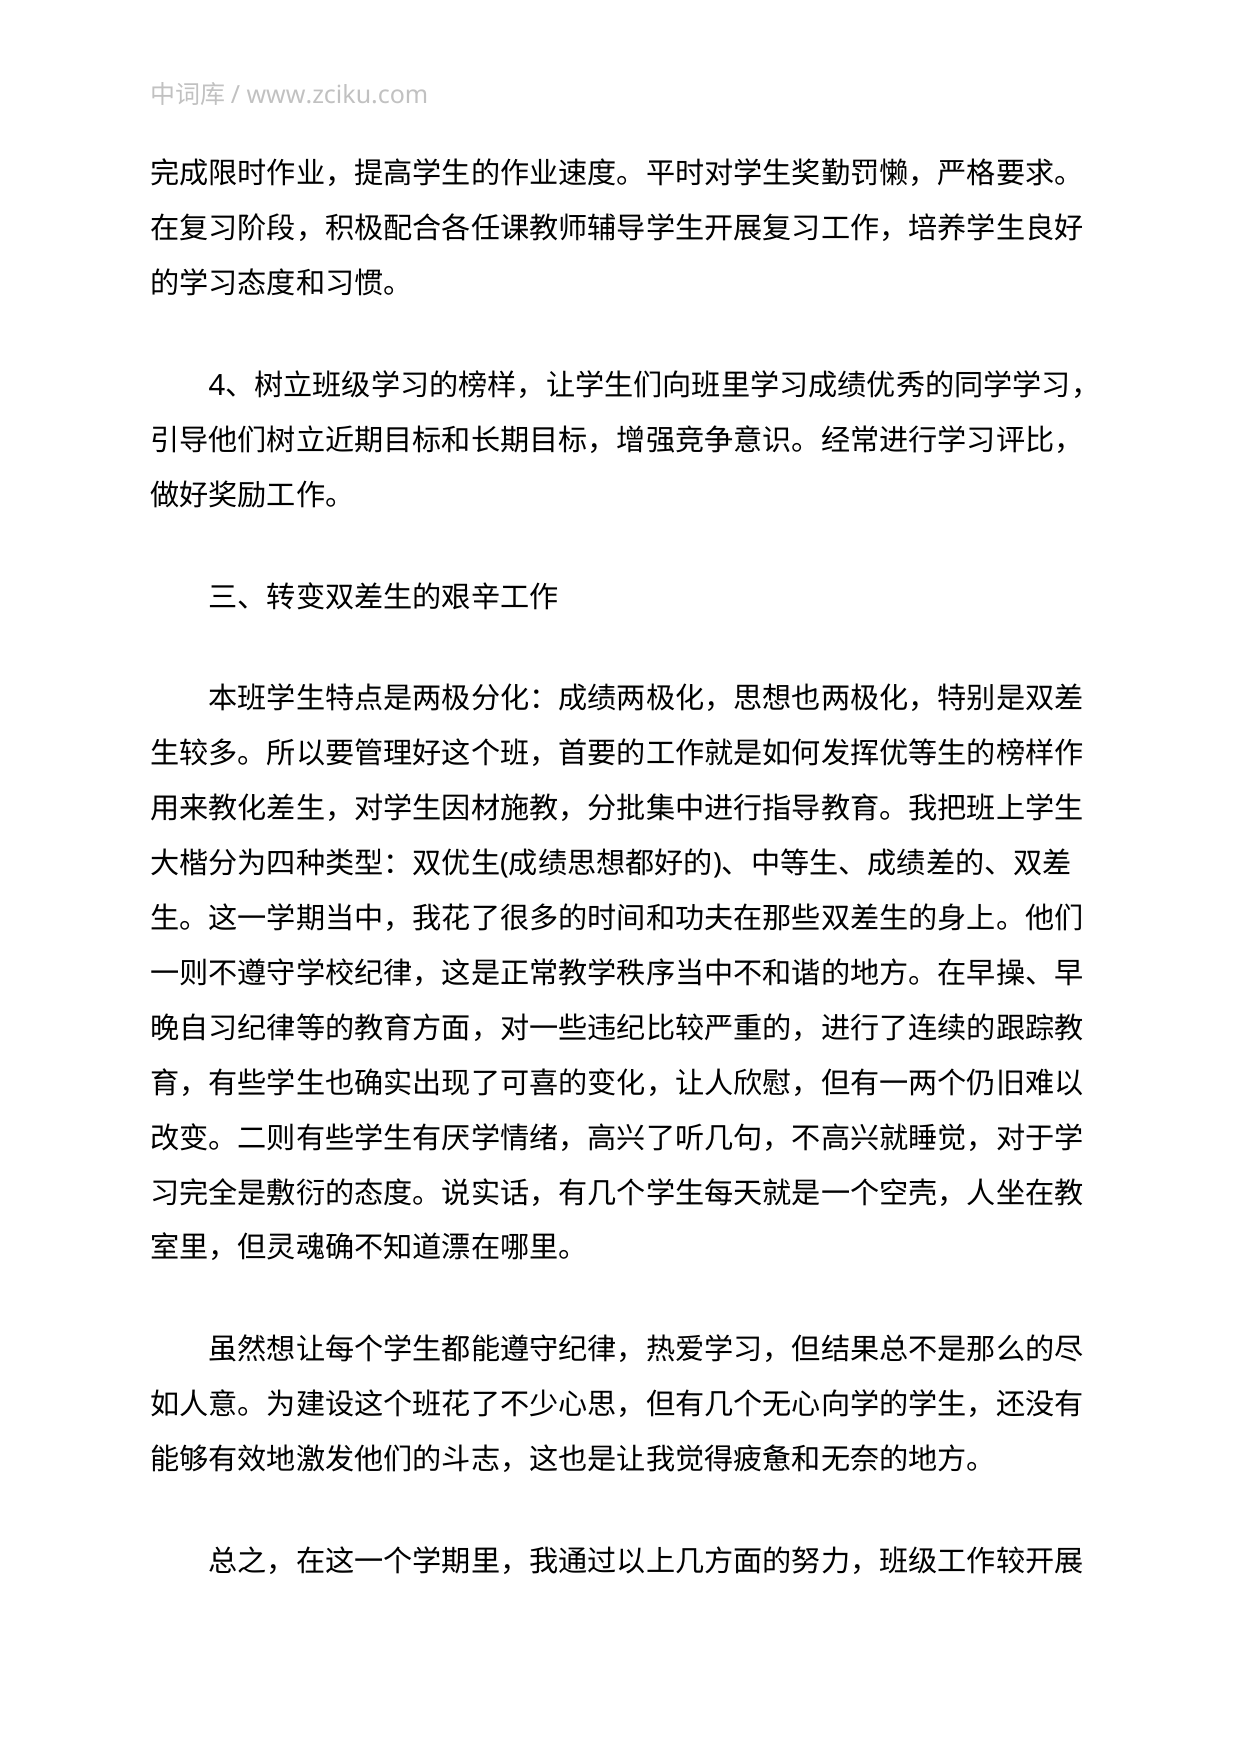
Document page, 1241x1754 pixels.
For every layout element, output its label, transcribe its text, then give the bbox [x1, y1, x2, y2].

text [150, 1537, 1090, 1580]
text 本班学生特点是两极分化：成绩两极化，思想也两极化，特别是双差生较多。所以要管理好这个班，首要的工作就是如何发挥优等生的榜样作用来教化差生，对学生因材施教，分批集中进行指导教育。我把班上学生大楷分为四种类型：双优生(成绩思想都好的)、中等生、成绩差的、双差生。这一学期当中，我花了很多的时间和功夫在那些双差生的身上。他们一则不遵守学校纪律，这是正常教学秩序当中不和谐的地方。在早操、早晚自习纪律等的教育方面，对一些违纪比较严重的，进行了连续的跟踪教育，有些学生也确实出现了可喜的变化，让人欣慰，但有一两个仍旧难以改变。二则有些学生有厌学情绪，高兴了听几句，不高兴就睡觉，对于学习完全是敷衍的态度。说实话，有几个学生每天就是一个空壳，人坐在教室里，但灵魂确不知道漂在哪里。 [150, 675, 1090, 1266]
text 4、树立班级学习的榜样，让学生们向班里学习成绩优秀的同学学习，引导他们树立近期目标和长期目标，增强竞争意识。经常进行学习评比，做好奖励工作。 [150, 362, 1090, 514]
text 三、转变双差生的艰辛工作 [150, 573, 1090, 616]
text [150, 150, 1090, 302]
text 虽然想让每个学生都能遵守纪律，热爱学习，但结果总不是那么的尽如人意。为建设这个班花了不少心思，但有几个无心向学的学生，还没有能够有效地激发他们的斗志，这也是让我觉得疲惫和无奈的地方。 [150, 1326, 1090, 1478]
